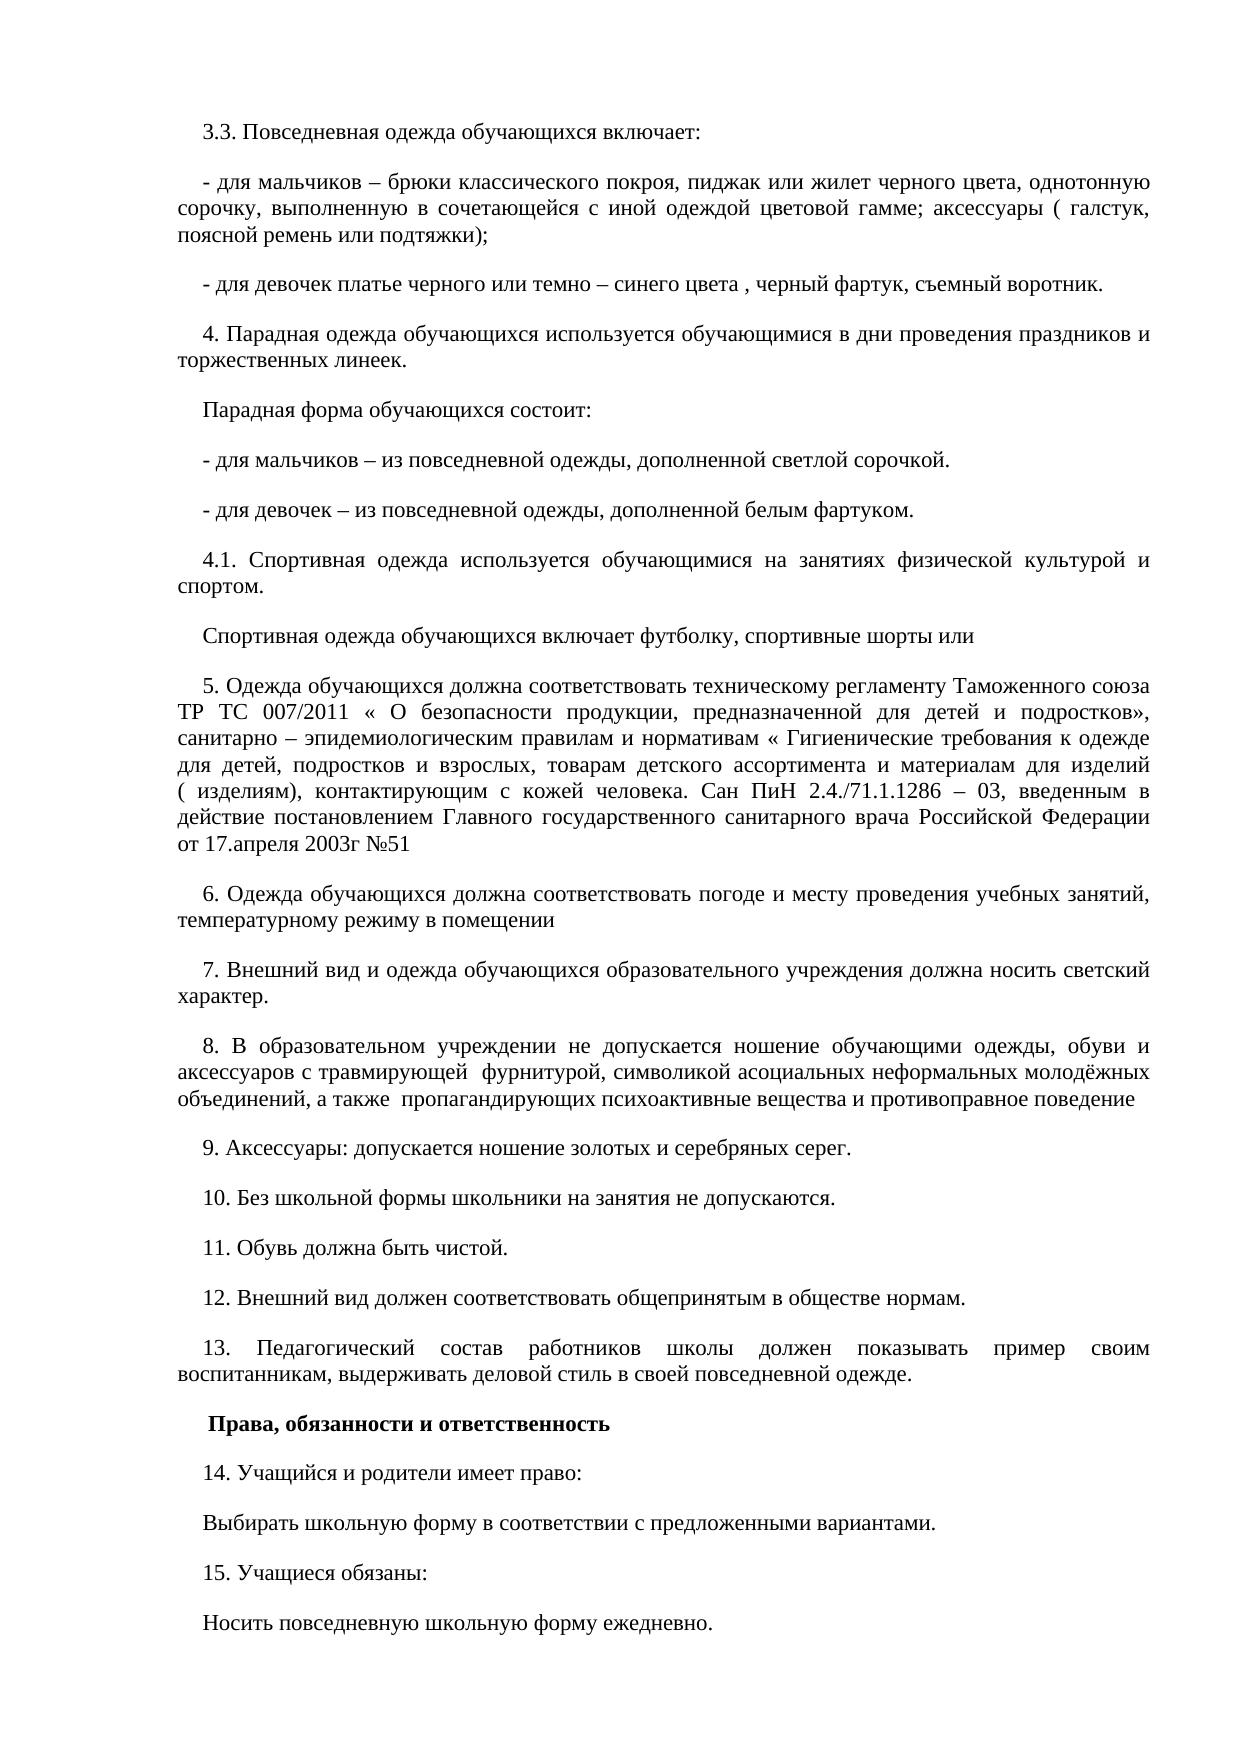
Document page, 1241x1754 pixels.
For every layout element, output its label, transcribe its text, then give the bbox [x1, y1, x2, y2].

text 3.3. Повседневная одежда обучающихся включает: [177, 118, 1152, 144]
text - для мальчиков – брюки классического покроя, пиджак или жилет черного цвета, однотонную сорочку, выполненную в сочетающейся с иной одеждой цветовой гамме; аксессуары ( галстук, поясной ремень или подтяжки); [177, 168, 1152, 247]
text 11. Обувь должна быть чистой. [177, 1234, 1152, 1260]
text 8. В образовательном учреждении не допускается ношение обучающими одежды, обуви и аксессуаров с травмирующей фурнитурой, символикой асоциальных неформальных молодёжных объединений, а также пропагандирующих психоактивные вещества и противоправное поведение [177, 1032, 1152, 1111]
text Выбирать школьную форму в соответствии с предложенными вариантами. [177, 1509, 1152, 1536]
text 4.1. Спортивная одежда используется обучающимися на занятиях физической культурой и спортом. [177, 546, 1152, 598]
text 12. Внешний вид должен соответствовать общепринятым в обществе нормам. [177, 1284, 1152, 1310]
text 14. Учащийся и родители имеет право: [177, 1459, 1152, 1486]
text Парадная форма обучающихся состоит: [177, 396, 1152, 423]
text 10. Без школьной формы школьники на занятия не допускаются. [177, 1184, 1152, 1211]
text 15. Учащиеся обязаны: [177, 1559, 1152, 1585]
text 13. Педагогический состав работников школы должен показывать пример своим воспитанникам, выдерживать деловой стиль в своей повседневной одежде. [177, 1333, 1152, 1386]
text 9. Аксессуары: допускается ношение золотых и серебряных серег. [177, 1134, 1152, 1161]
text 5. Одежда обучающихся должна соответствовать техническому регламенту Таможенного союза ТР ТС 007/2011 « О безопасности продукции, предназначенной для детей и подростков», санитарно – эпидемиологическим правилам и нормативам « Гигиенические требования к одежде для детей, подростков и взрослых, товарам детского ассортимента и материалам для изделий ( изделиям), контактирующим с кожей человека. Сан ПиН 2.4./71.1.1286 – 03, введенным в действие постановлением Главного государственного санитарного врача Российской Федерации от 17.апреля 2003г №51 [177, 672, 1152, 856]
text 7. Внешний вид и одежда обучающихся образовательного учреждения должна носить светский характер. [177, 956, 1152, 1008]
text Носить повседневную школьную форму ежедневно. [177, 1609, 1152, 1635]
text 6. Одежда обучающихся должна соответствовать погоде и месту проведения учебных занятий, температурному режиму в помещении [177, 879, 1152, 932]
text - для девочек платье черного или темно – синего цвета , черный фартук, съемный воротник. [177, 270, 1152, 297]
text - для мальчиков – из повседневной одежды, дополненной светлой сорочкой. [177, 446, 1152, 472]
text Права, обязанности и ответственность [177, 1410, 1152, 1436]
text 4. Парадная одежда обучающихся используется обучающимися в дни проведения праздников и торжественных линеек. [177, 320, 1152, 373]
text Спортивная одежда обучающихся включает футболку, спортивные шорты или [177, 622, 1152, 648]
text - для девочек – из повседневной одежды, дополненной белым фартуком. [177, 496, 1152, 522]
